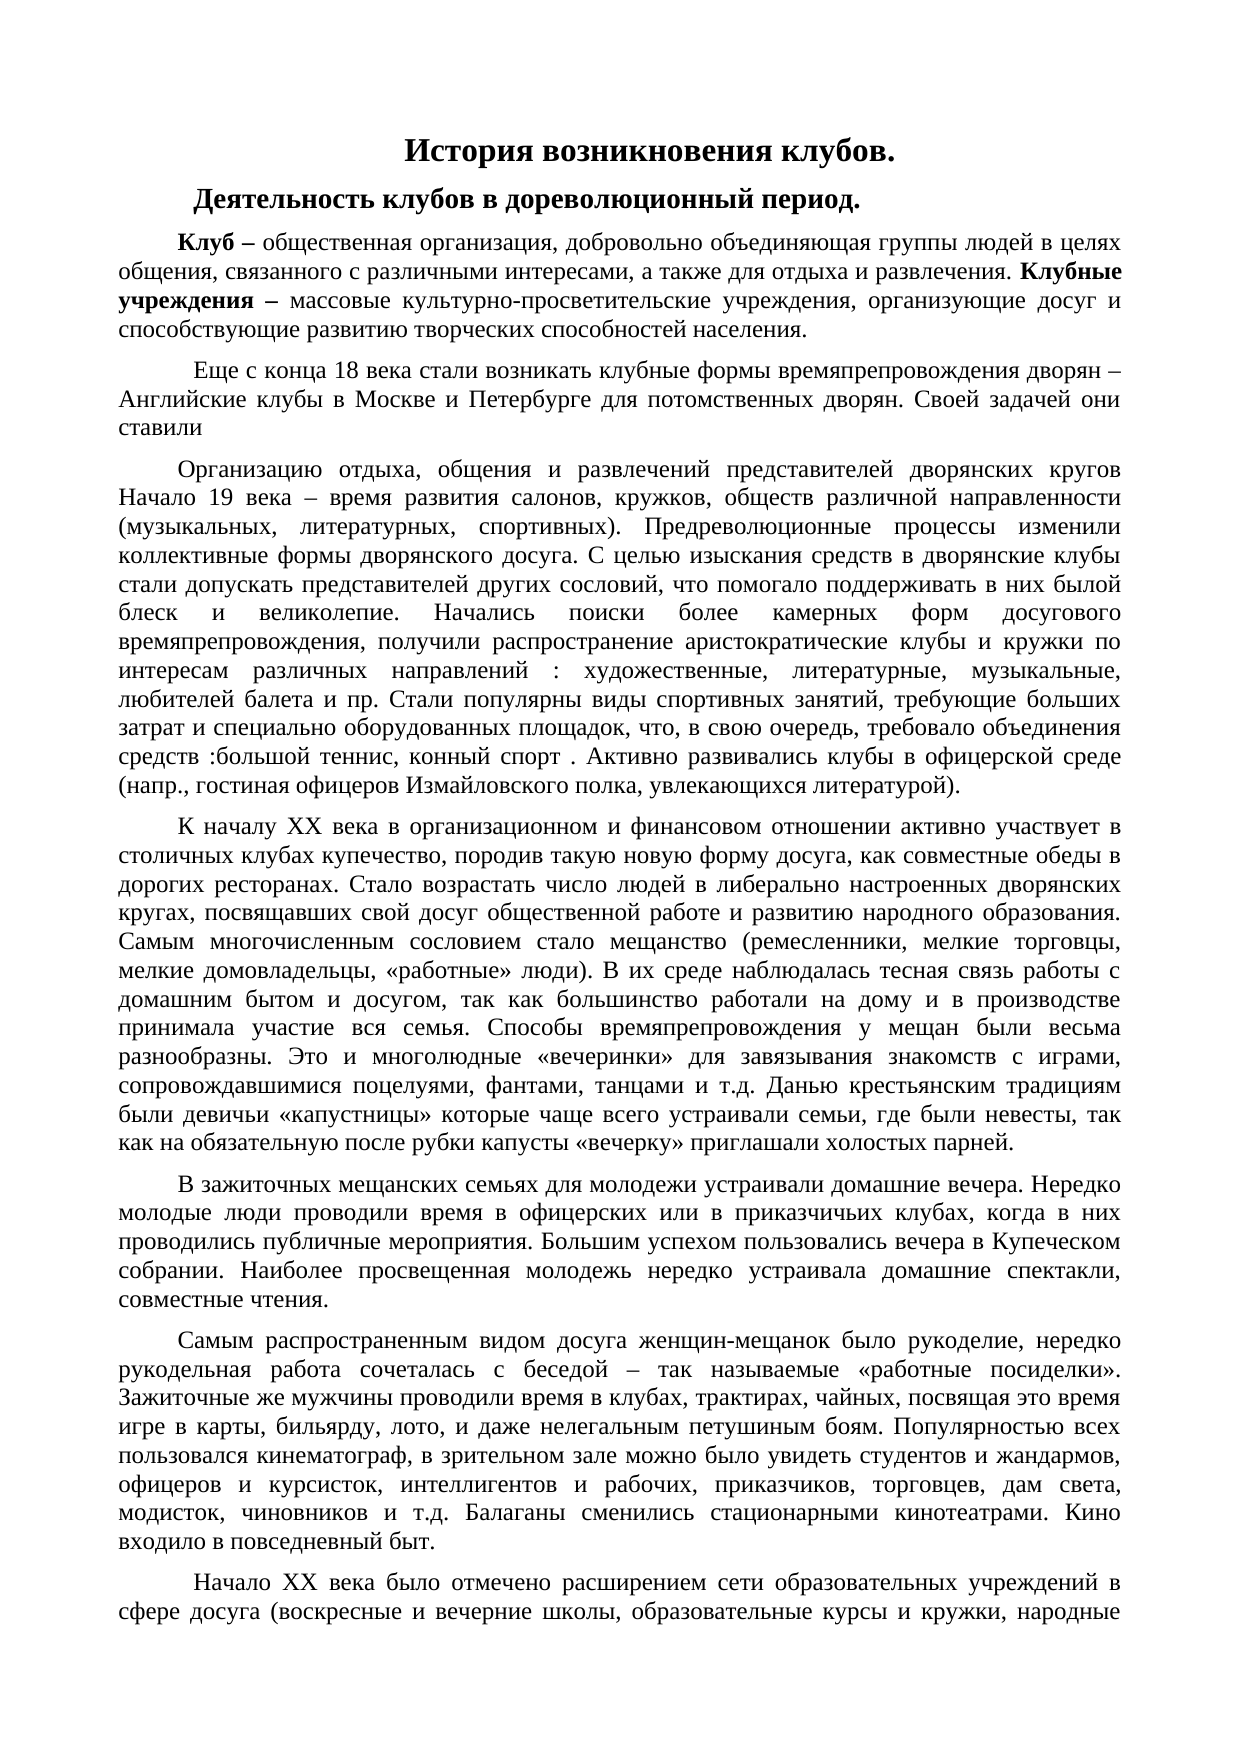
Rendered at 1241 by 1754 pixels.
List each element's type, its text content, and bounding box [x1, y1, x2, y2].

text К началу ХХ века в организационном и финансовом отношении активно участвует в столичных клубах купечество, породив такую новую форму досуга, как совместные обеды в дорогих ресторанах. Стало возрастать число людей в либерально настроенных дворянских кругах, посвящавших свой досуг общественной работе и развитию народного образования. Самым многочисленным сословием стало мещанство (ремесленники, мелкие торговцы, мелкие домовладельцы, «работные» люди). В их среде наблюдалась тесная связь работы с домашним бытом и досугом, так как большинство работали на дому и в производстве принимала участие вся семья. Способы времяпрепровождения у мещан были весьма разнообразны. Это и многолюдные «вечеринки» для завязывания знакомств с играми, сопровождавшимися поцелуями, фантами, танцами и т.д. Данью крестьянским традициям были девичьи «капустницы» которые чаще всего устраивали семьи, где были невесты, так как на обязательную после рубки капусты «вечерку» приглашали холостых парней. [118, 811, 1122, 1156]
text Деятельность клубов в дореволюционный период. [118, 181, 1122, 215]
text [118, 1567, 1122, 1625]
text Организацию отдыха, общения и развлечений представителей дворянских кругов Начало 19 века – время развития салонов, кружков, обществ различной направленности (музыкальных, литературных, спортивных). Предреволюционные процессы изменили коллективные формы дворянского досуга. С целью изыскания средств в дворянские клубы стали допускать представителей других сословий, что помогало поддерживать в них былой блеск и великолепие. Начались поиски более камерных форм досугового времяпрепровождения, получили распространение аристократические клубы и кружки по интересам различных направлений : художественные, литературные, музыкальные, любителей балета и пр. Стали популярны виды спортивных занятий, требующие больших затрат и специально оборудованных площадок, что, в свою очередь, требовало объединения средств :большой теннис, конный спорт . Активно развивались клубы в офицерской среде (напр., гостиная офицеров Измайловского полка, увлекающихся литературой). [118, 454, 1122, 799]
text История возникновения клубов. [118, 131, 1122, 169]
text Самым распространенным видом досуга женщин-мещанок было рукоделие, нередко рукодельная работа сочеталась с беседой – так называемые «работные посиделки». Зажиточные же мужчины проводили время в клубах, трактирах, чайных, посвящая это время игре в карты, бильярду, лото, и даже нелегальным петушиным боям. Популярностью всех пользовался кинематограф, в зрительном зале можно было увидеть студентов и жандармов, офицеров и курсисток, интеллигентов и рабочих, приказчиков, торговцев, дам света, модисток, чиновников и т.д. Балаганы сменились стационарными кинотеатрами. Кино входило в повседневный быт. [118, 1325, 1122, 1555]
text В зажиточных мещанских семьях для молодежи устраивали домашние вечера. Нередко молодые люди проводили время в офицерских или в приказчичьих клубах, когда в них проводились публичные мероприятия. Большим успехом пользовались вечера в Купеческом собрании. Наиболее просвещенная молодежь нередко устраивала домашние спектакли, совместные чтения. [118, 1169, 1122, 1312]
text Еще с конца 18 века стали возникать клубные формы времяпрепровождения дворян – Английские клубы в Москве и Петербурге для потомственных дворян. Своей задачей они ставили [118, 355, 1122, 441]
text Клуб – общественная организация, добровольно объединяющая группы людей в целях общения, связанного с различными интересами, а также для отдыха и развлечения. Клубные учреждения – массовые культурно-просветительские учреждения, организующие досуг и способствующие развитию творческих способностей населения. [118, 227, 1122, 342]
